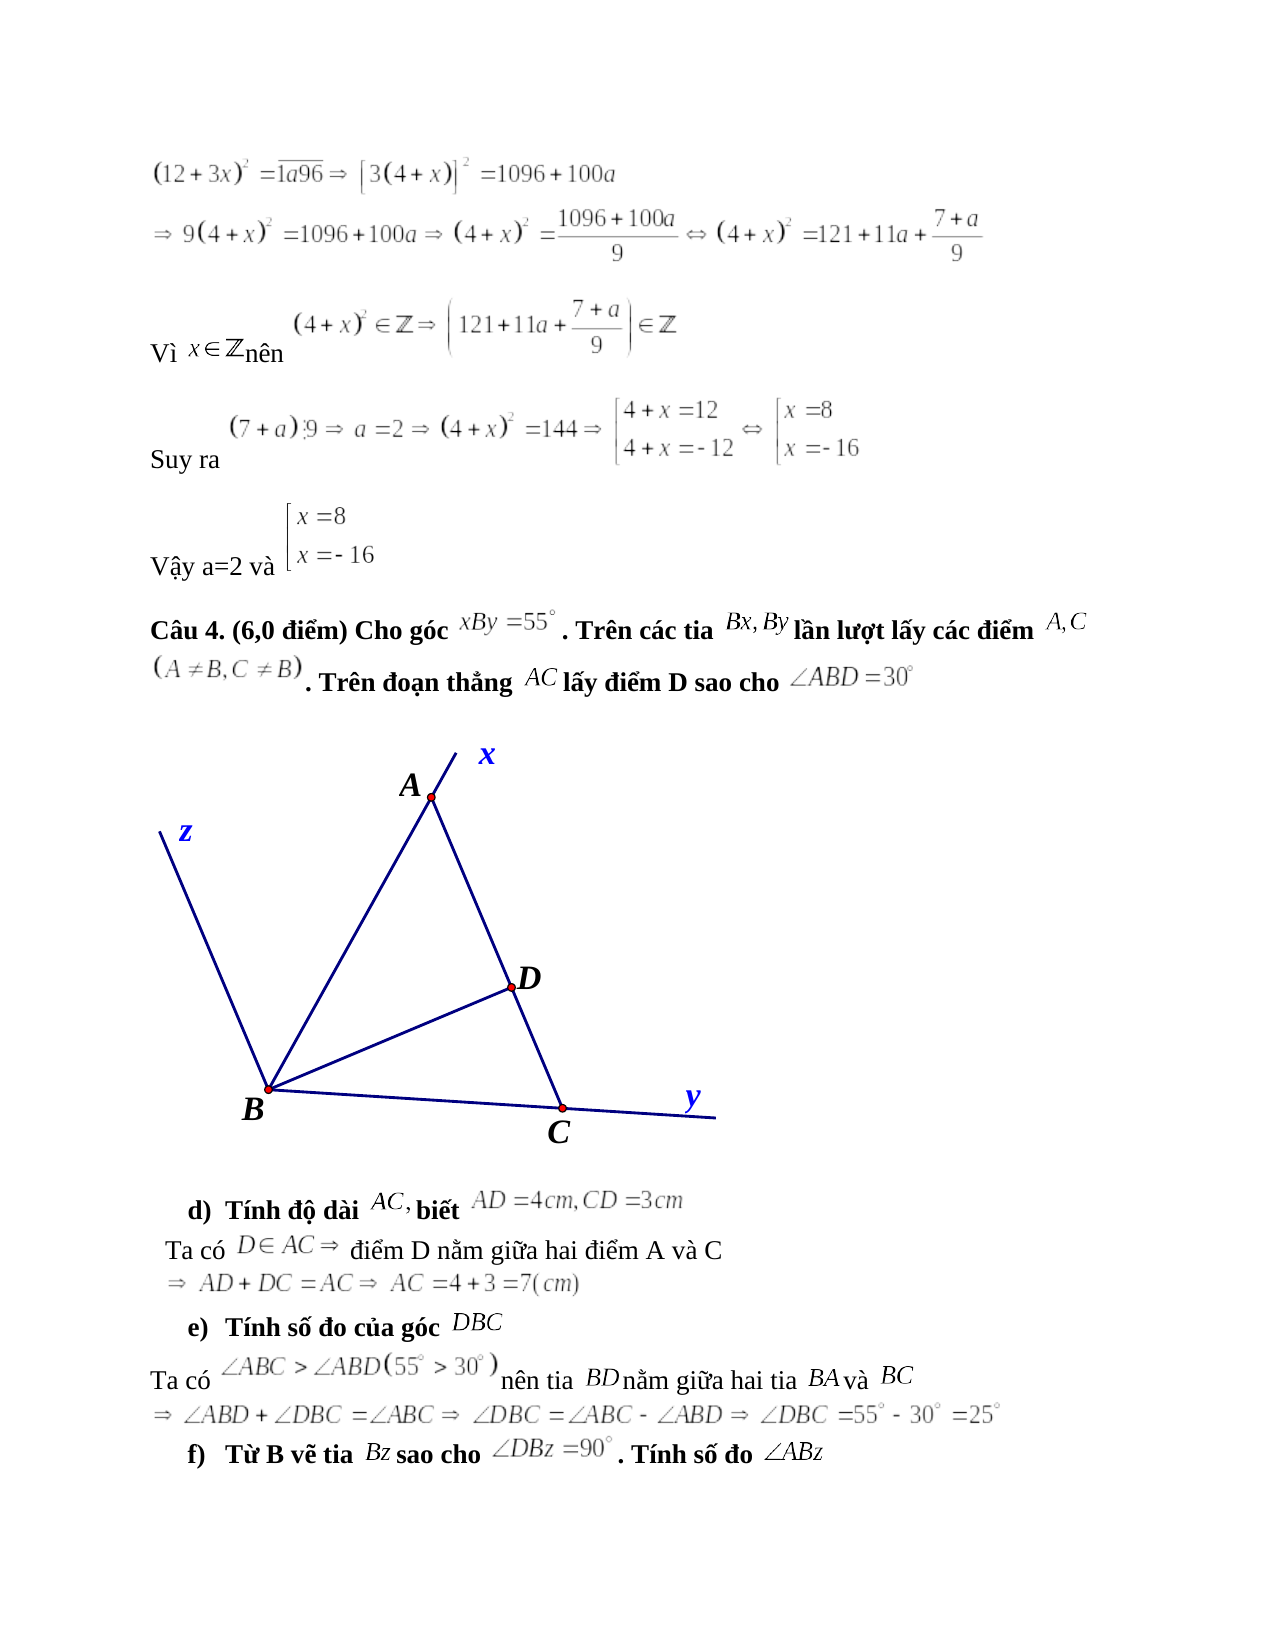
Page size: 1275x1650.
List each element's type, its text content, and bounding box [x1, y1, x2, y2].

text Suy ra [150, 394, 1125, 474]
text Vì nên [150, 292, 1125, 368]
list Từ B vẽ tia sao cho . Tính số đo [187, 1433, 1125, 1469]
list Tính số đo của góc [187, 1307, 1125, 1342]
text Câu 4. (6,0 điểm) Cho góc . Trên các tia lần lượt lấy các điểm . Trên đoạn thẳng lấy điểm D sao cho [150, 606, 1125, 697]
list Tính độ dài biết [187, 1187, 1125, 1225]
list Ta có điểm D nằm giữa hai điểm A và C [165, 1230, 1125, 1265]
text Vậy a=2 và [150, 500, 1125, 581]
list Ta có nên tia nằm giữa hai tia và [150, 1347, 1125, 1395]
